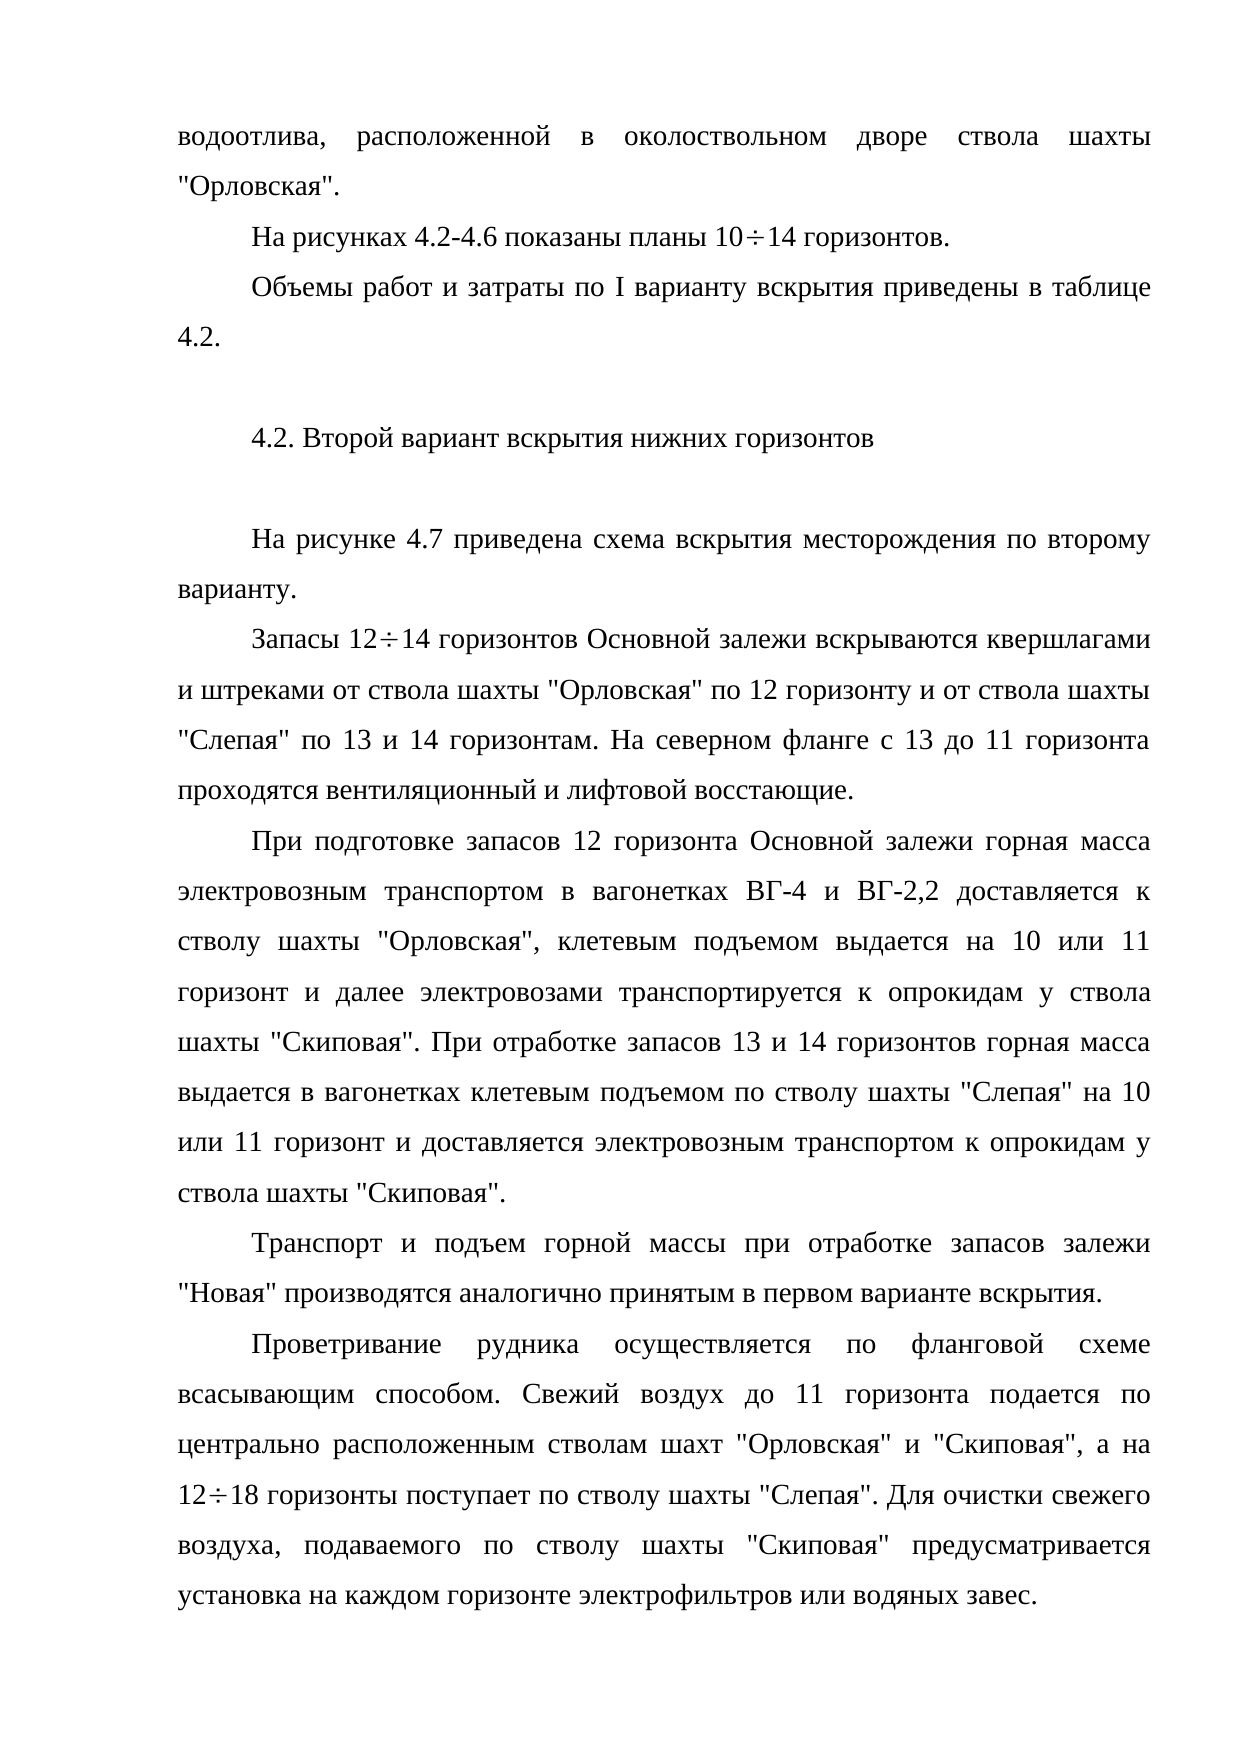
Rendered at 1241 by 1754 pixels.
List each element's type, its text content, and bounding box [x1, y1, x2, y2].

text На рисунках 4.2-4.6 показаны планы 1014 горизонтов. [177, 219, 1152, 252]
text Запасы 1214 горизонтов Основной залежи вскрываются квершлагами и штреками от ствола шахты "Орловская" по 12 горизонту и от ствола шахты "Слепая" по 13 и 14 горизонтам. На северном фланге с 13 до 11 горизонта проходятся вентиляционный и лифтовой восстающие. [177, 621, 1152, 806]
text 4.2. Второй вариант вскрытия нижних горизонтов [177, 420, 1152, 454]
text Проветривание рудника осуществляется по фланговой схеме всасывающим способом. Свежий воздух до 11 горизонта подается по центрально расположенным стволам шахт "Орловская" и "Скиповая", а на 1218 горизонты поступает по стволу шахты "Слепая". Для очистки свежего воздуха, подаваемого по стволу шахты "Скиповая" предусматривается установка на каждом горизонте электрофильтров или водяных завес. [177, 1326, 1152, 1611]
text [177, 118, 1152, 202]
text Объемы работ и затраты по I варианту вскрытия приведены в таблице 4.2. [177, 269, 1152, 353]
text При подготовке запасов 12 горизонта Основной залежи горная масса электровозным транспортом в вагонетках ВГ-4 и ВГ-2,2 доставляется к стволу шахты "Орловская", клетевым подъемом выдается на 10 или 11 горизонт и далее электровозами транспортируется к опрокидам у ствола шахты "Скиповая". При отработке запасов 13 и 14 горизонтов горная масса выдается в вагонетках клетевым подъемом по стволу шахты "Слепая" на 10 или 11 горизонт и доставляется электровозным транспортом к опрокидам у ствола шахты "Скиповая". [177, 823, 1152, 1208]
text Транспорт и подъем горной массы при отработке запасов залежи "Новая" производятся аналогично принятым в первом варианте вскрытия. [177, 1225, 1152, 1309]
text На рисунке 4.7 приведена схема вскрытия месторождения по второму варианту. [177, 521, 1152, 604]
